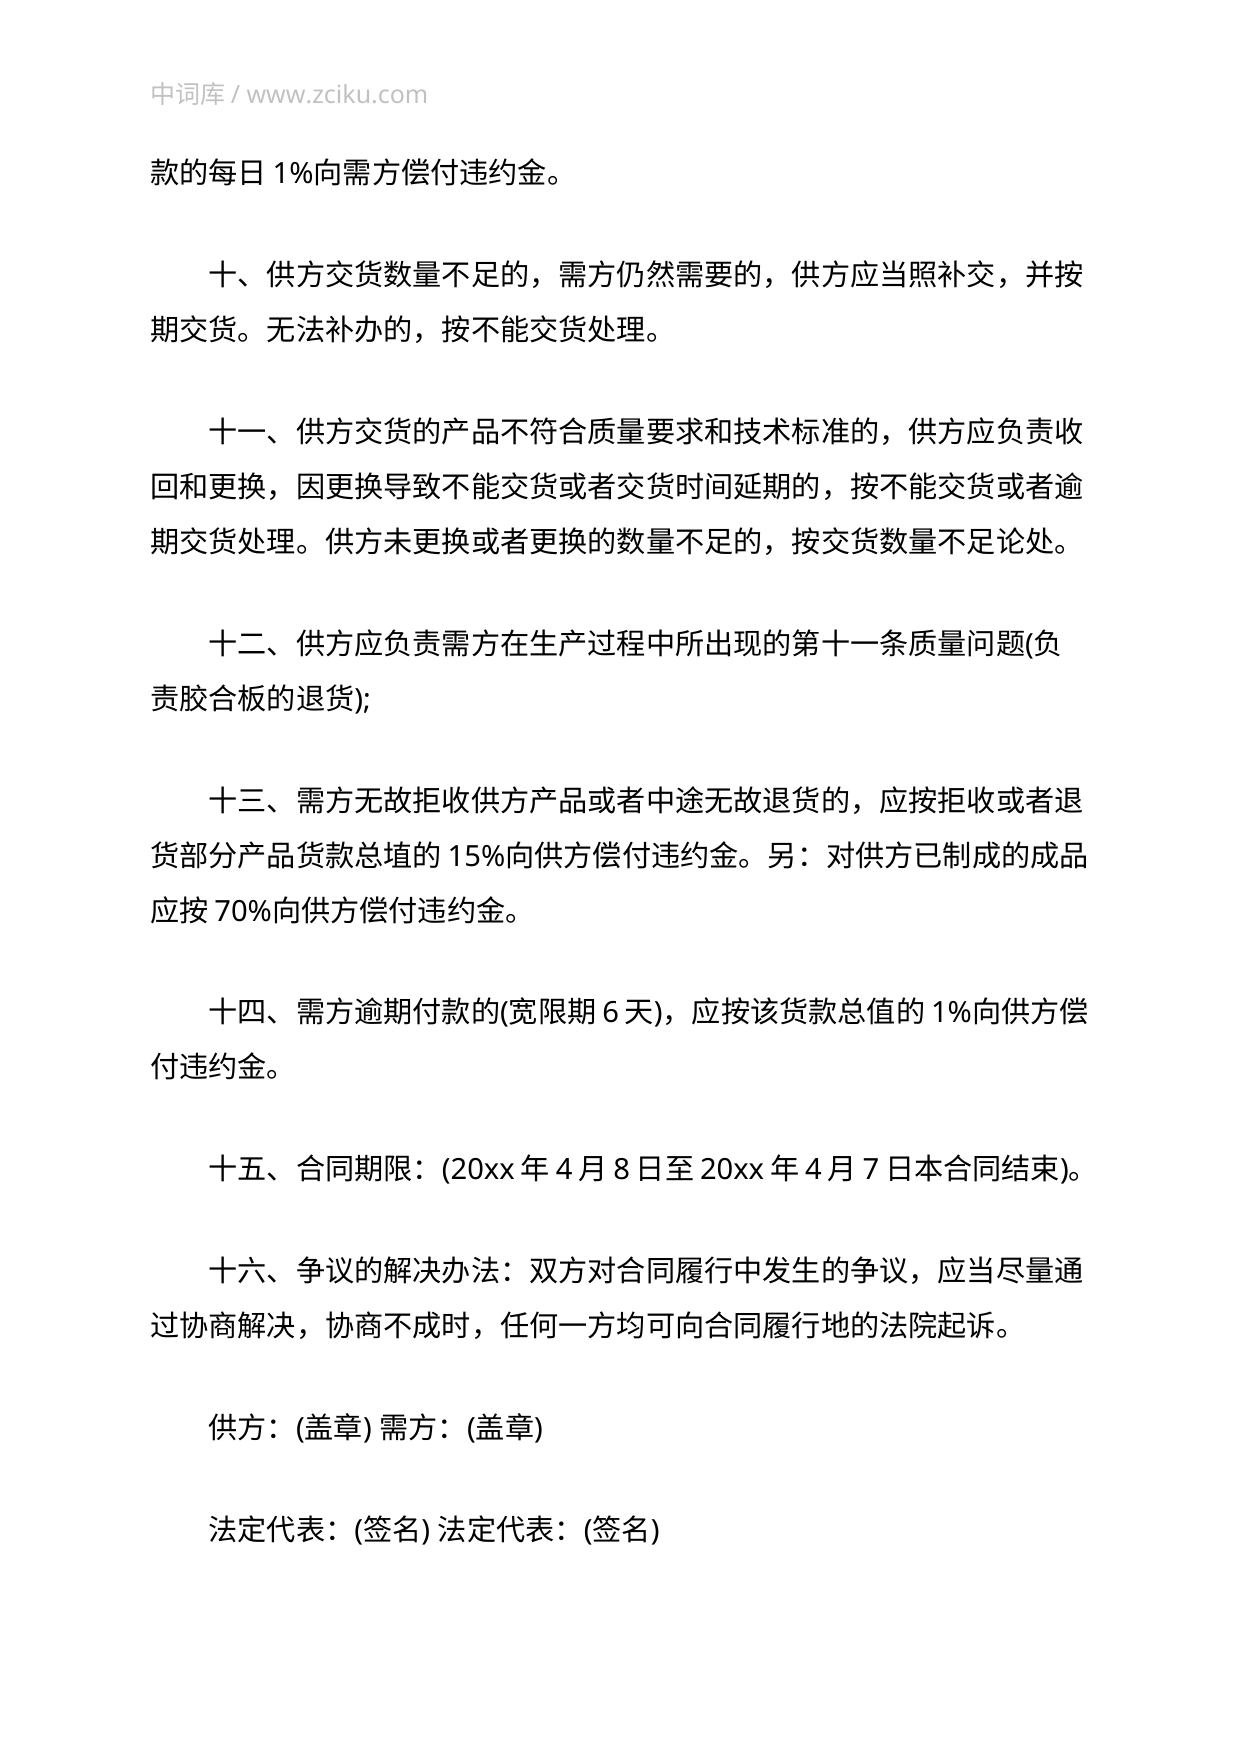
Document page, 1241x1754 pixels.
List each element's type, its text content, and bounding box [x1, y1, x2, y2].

text 供方：(盖章) 需方：(盖章) [150, 1404, 1090, 1447]
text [150, 150, 1090, 192]
text 法定代表：(签名) 法定代表：(签名) [150, 1506, 1090, 1549]
text 十二、供方应负责需方在生产过程中所出现的第十一条质量问题(负责胶合板的退货); [150, 620, 1090, 718]
text 十一、供方交货的产品不符合质量要求和技术标准的，供方应负责收回和更换，因更换导致不能交货或者交货时间延期的，按不能交货或者逾期交货处理。供方未更换或者更换的数量不足的，按交货数量不足论处。 [150, 409, 1090, 561]
text 十四、需方逾期付款的(宽限期6天)，应按该货款总值的1%向供方偿付违约金。 [150, 989, 1090, 1086]
text 十、供方交货数量不足的，需方仍然需要的，供方应当照补交，并按期交货。无法补办的，按不能交货处理。 [150, 252, 1090, 349]
text 十五、合同期限：(20xx年4月8日至20xx年4月7日本合同结束)。 [150, 1146, 1090, 1188]
text 十三、需方无故拒收供方产品或者中途无故退货的，应按拒收或者退货部分产品货款总埴的15%向供方偿付违约金。另：对供方已制成的成品应按70%向供方偿付违约金。 [150, 777, 1090, 929]
text 十六、争议的解决办法：双方对合同履行中发生的争议，应当尽量通过协商解决，协商不成时，任何一方均可向合同履行地的法院起诉。 [150, 1248, 1090, 1345]
